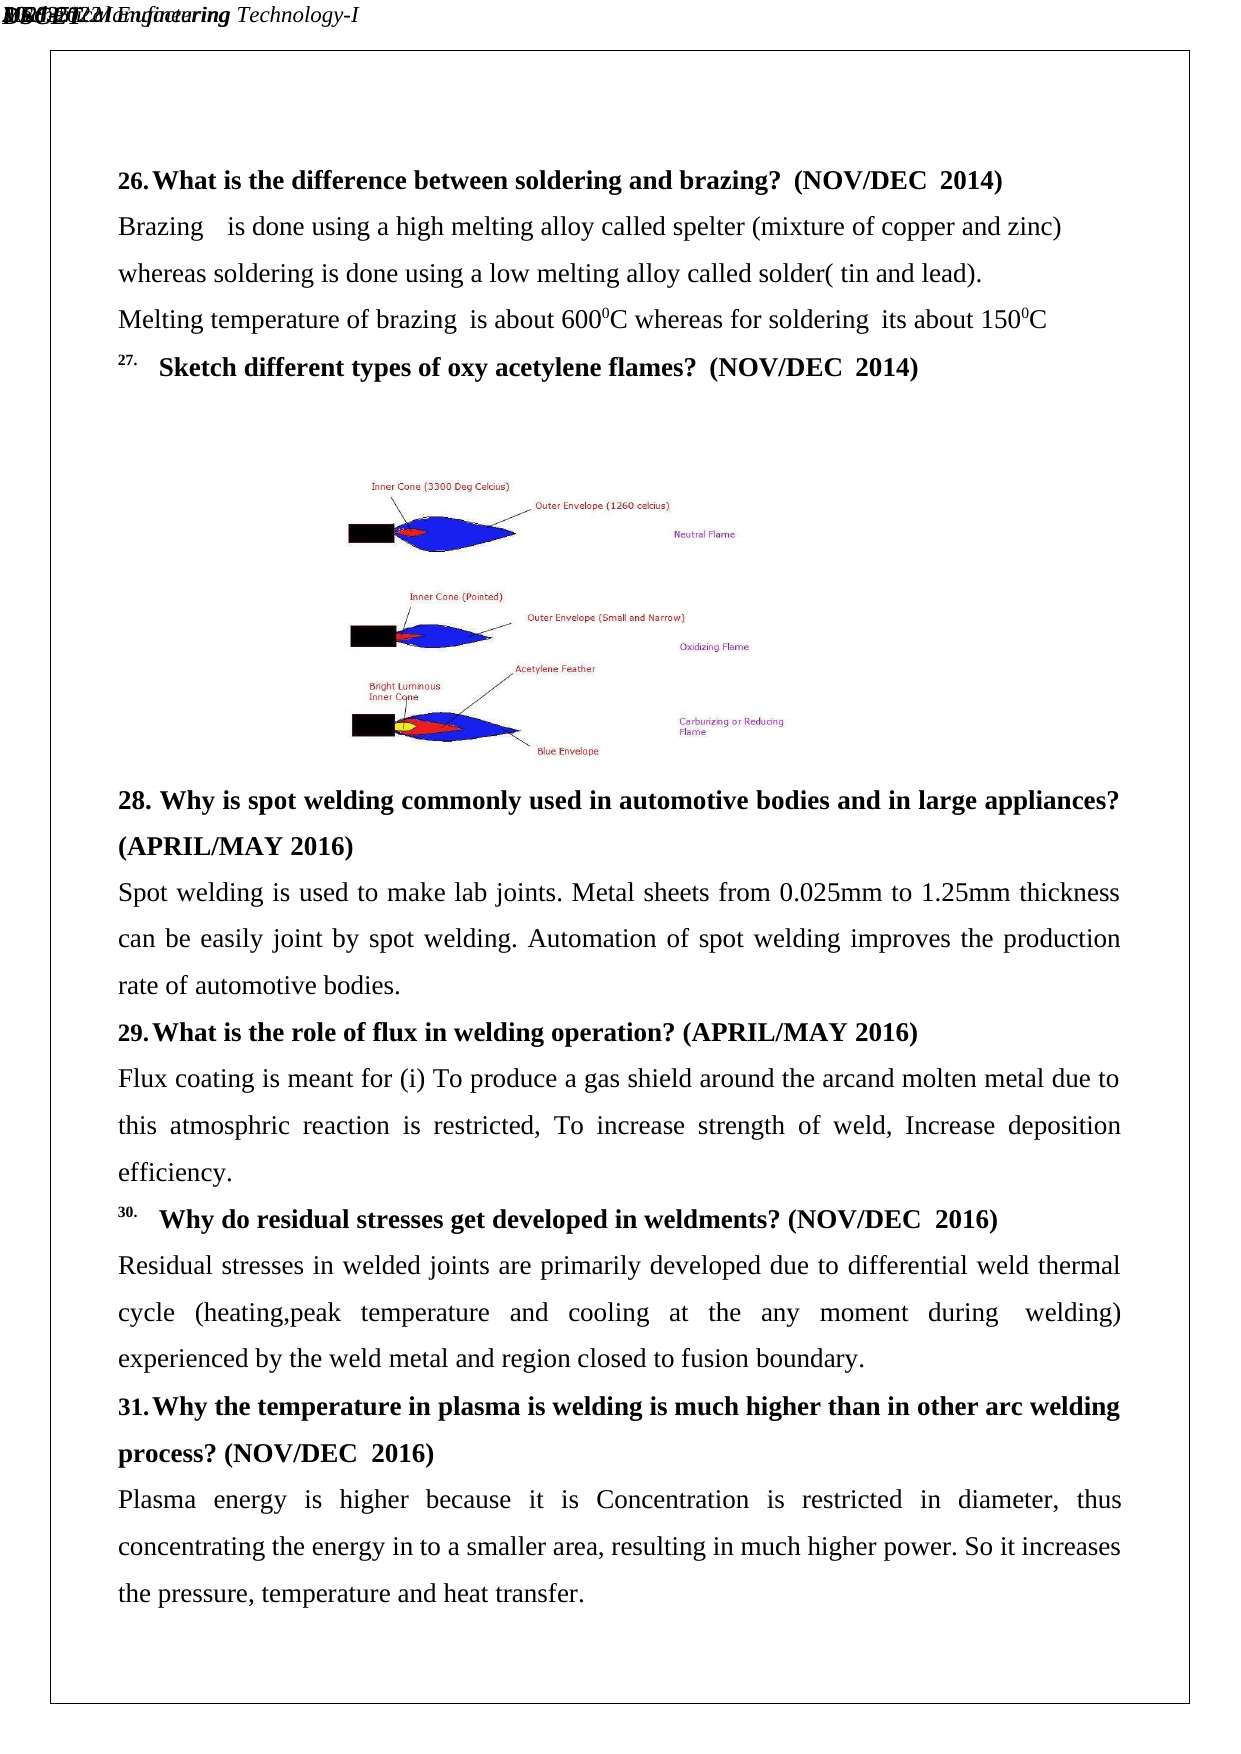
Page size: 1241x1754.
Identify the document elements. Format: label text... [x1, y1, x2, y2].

subtitle Why the temperature in plasma is welding is much higher than in other arc welding process? (NOV/DEC 2016) [118, 1390, 1121, 1468]
picture [343, 480, 791, 757]
subtitle Why do residual stresses get developed in weldments? (NOV/DEC 2016) [118, 1203, 1161, 1234]
text Flux coating is meant for (i) To produce a gas shield around the arcand molten metal due to this atmosphric reaction is restricted, To increase strength of weld, Increase deposition efficiency. [118, 1062, 1122, 1187]
text Brazing is done using a high melting alloy called spelter (mixture of copper and zinc) whereas soldering is done using a low melting alloy called solder( tin and lead). [118, 210, 1122, 288]
text Spot welding is used to make lab joints. Metal sheets from 0.025mm to 1.25mm thickness can be easily joint by spot welding. Automation of spot welding improves the production rate of automotive bodies. [118, 876, 1122, 1000]
text Residual stresses in welded joints are primarily developed due to differential weld thermal cycle (heating,peak temperature and cooling at the any moment during welding) experienced by the weld metal and region closed to fusion boundary. [118, 1249, 1122, 1374]
text Plasma energy is higher because it is Concentration is restricted in diameter, thus concentrating the energy in to a smaller area, resulting in much higher power. So it increases the pressure, temperature and heat transfer. [118, 1483, 1122, 1608]
subtitle What is the difference between soldering and brazing? (NOV/DEC 2014) [118, 164, 1161, 195]
subtitle Sketch different types of oxy acetylene flames? (NOV/DEC 2014) [118, 351, 1161, 382]
text Melting temperature of brazing is about 6000C whereas for soldering its about 1500C [118, 304, 1161, 335]
subtitle What is the role of flux in welding operation? (APRIL/MAY 2016) [118, 1017, 1161, 1048]
